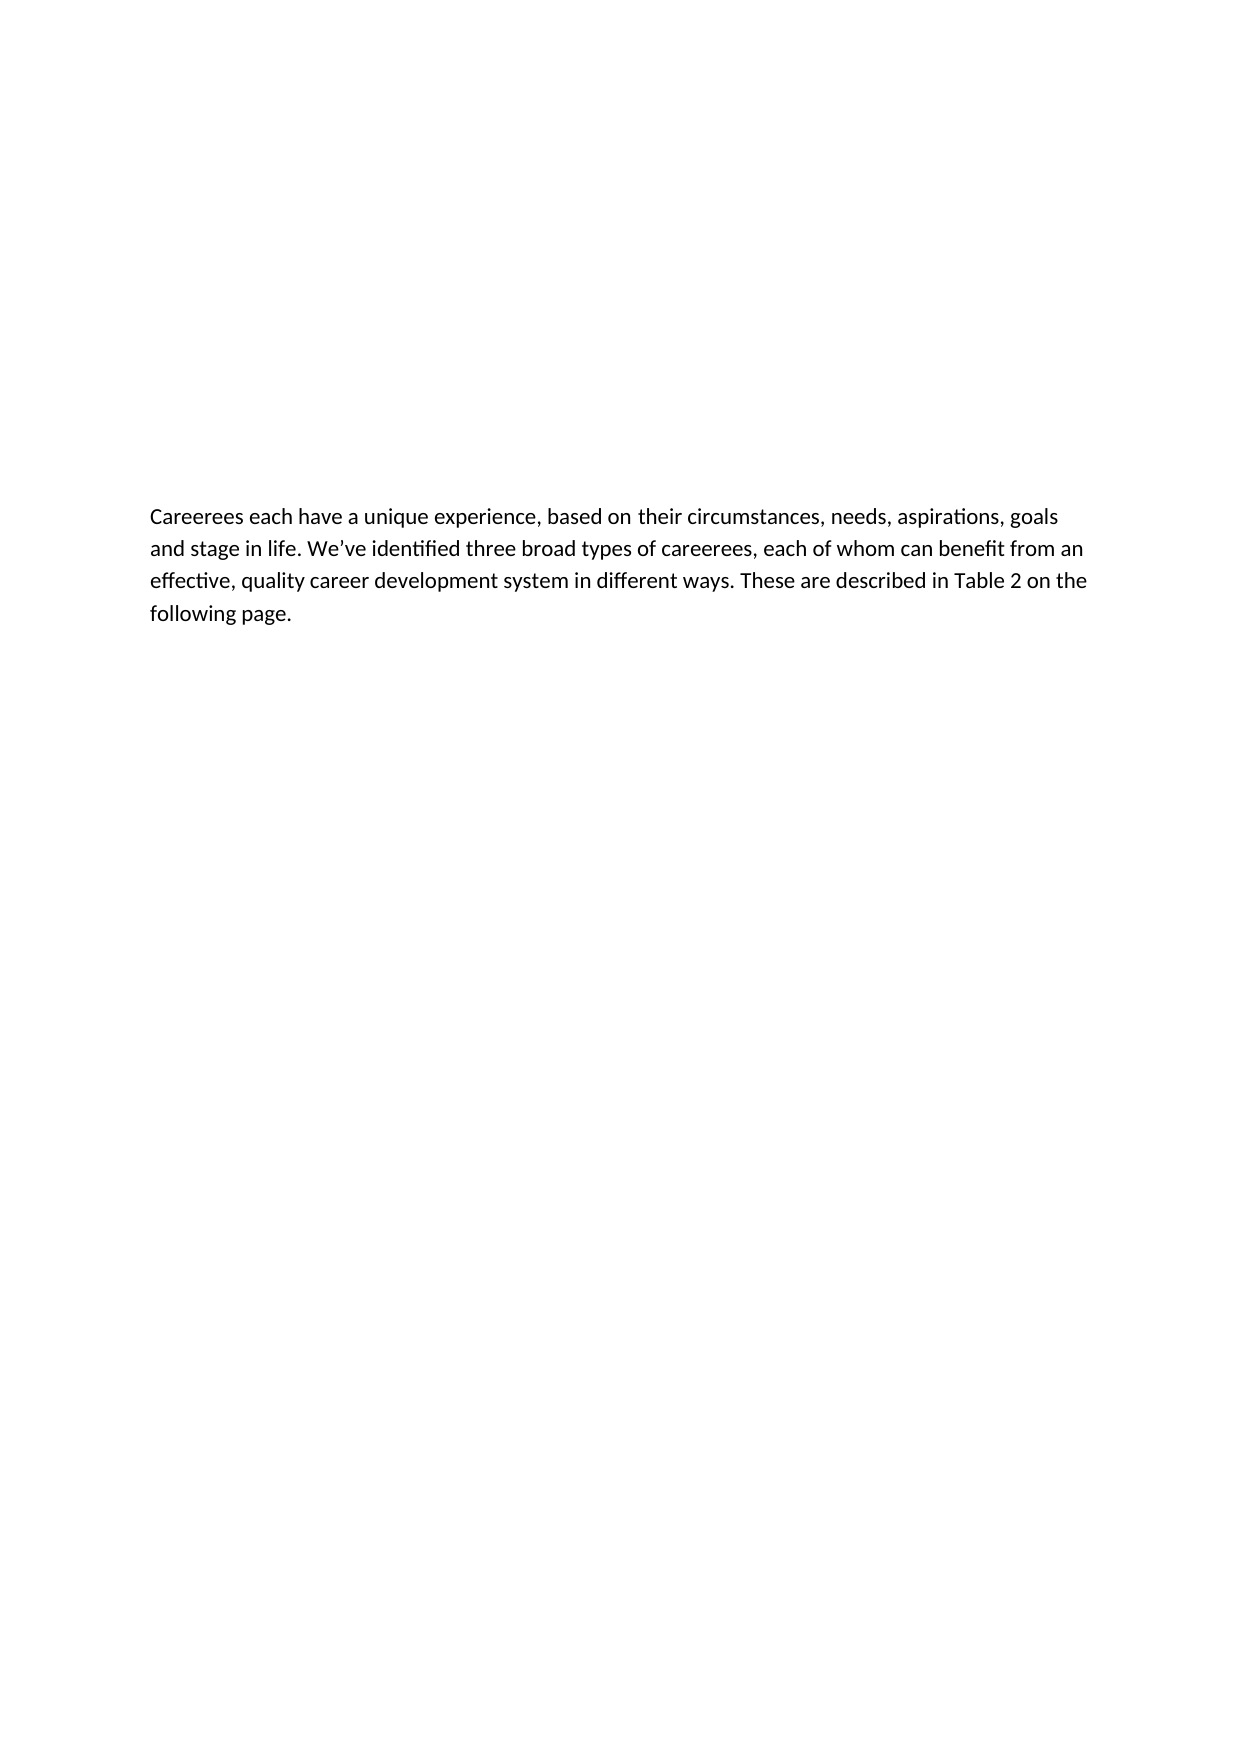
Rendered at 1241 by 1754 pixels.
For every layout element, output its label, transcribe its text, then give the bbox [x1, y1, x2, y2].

text Careerees each have a unique experience, based on their circumstances, needs, aspirations, goals and stage in life. We’ve identified three broad types of careerees, each of whom can benefit from an effective, quality career development system in different ways. These are described in Table 2 on the following page. [150, 502, 1090, 627]
